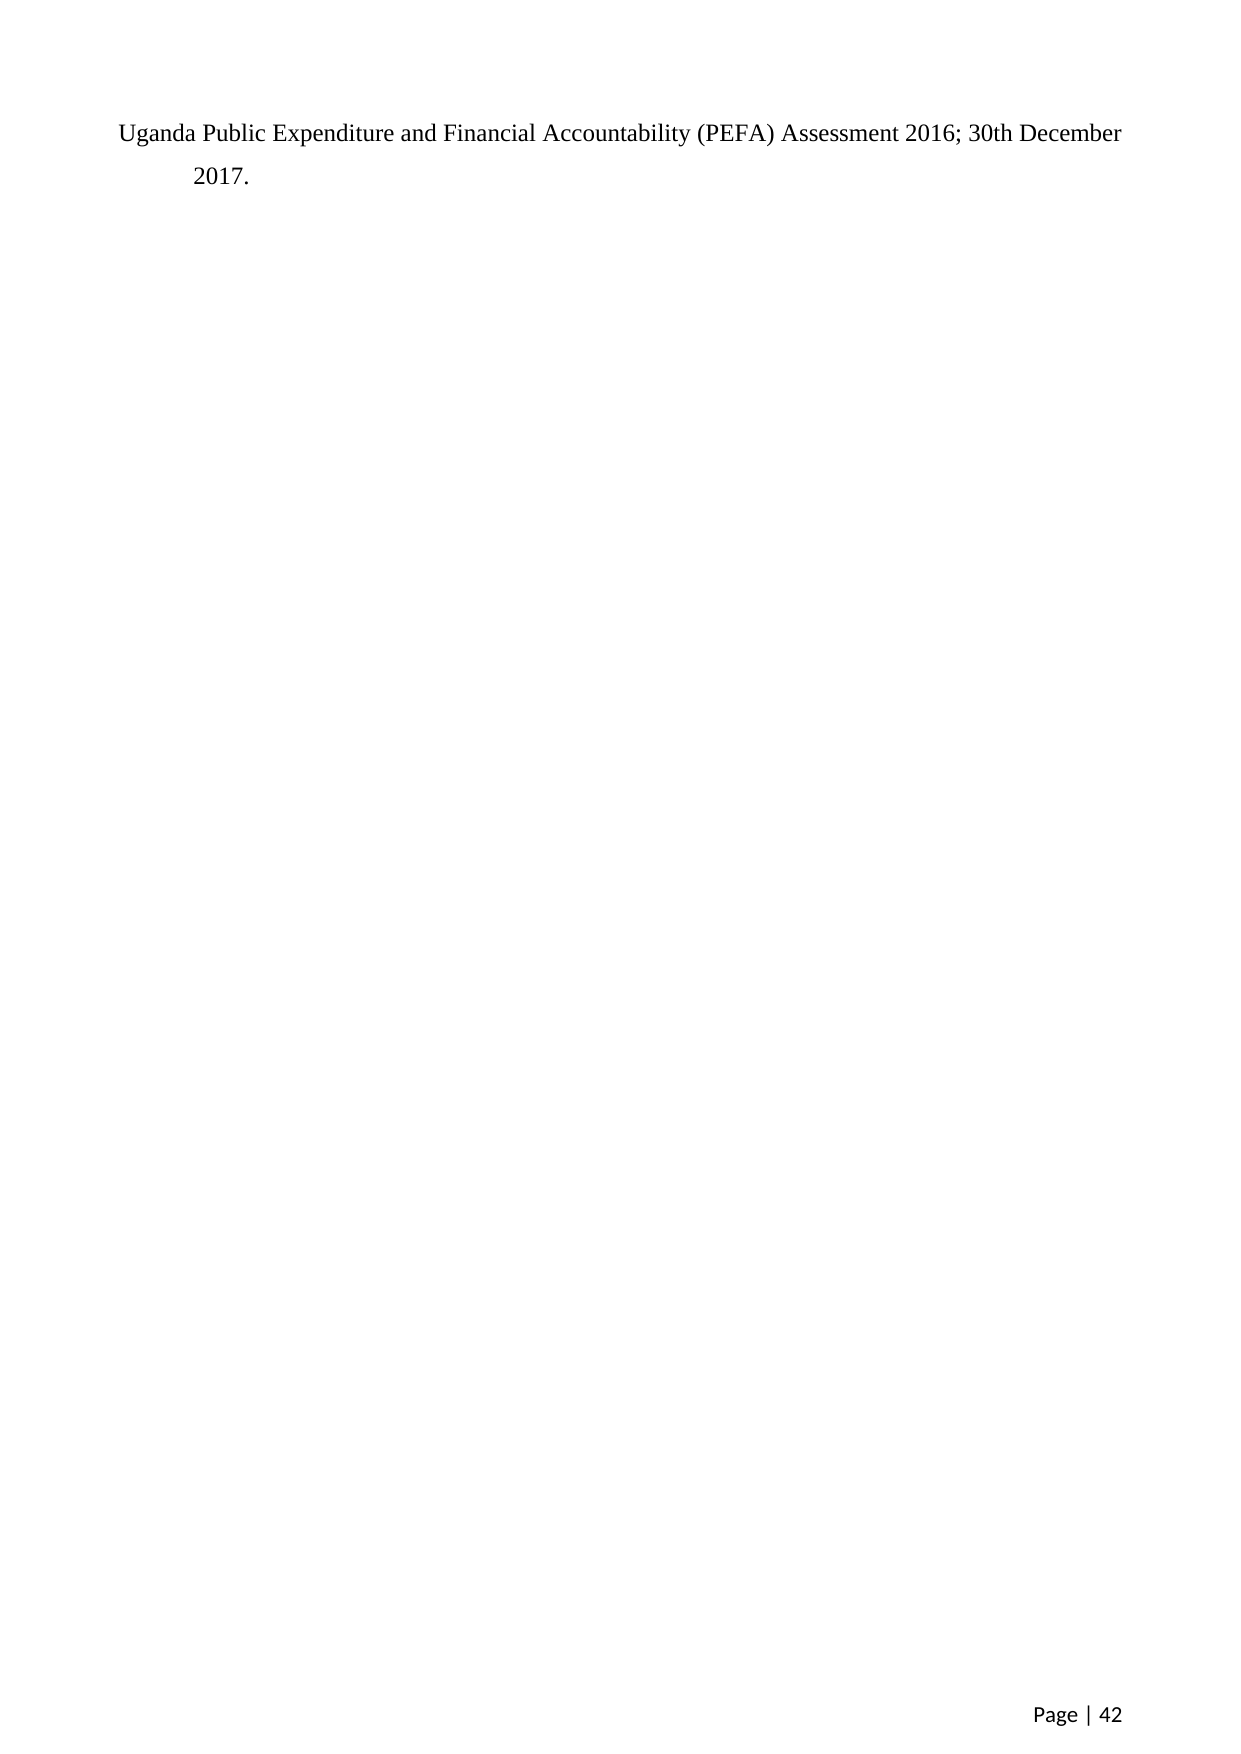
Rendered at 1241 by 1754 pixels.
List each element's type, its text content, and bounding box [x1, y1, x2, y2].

text Uganda Public Expenditure and Financial Accountability (PEFA) Assessment 2016; 30th December 2017. [118, 118, 1122, 190]
